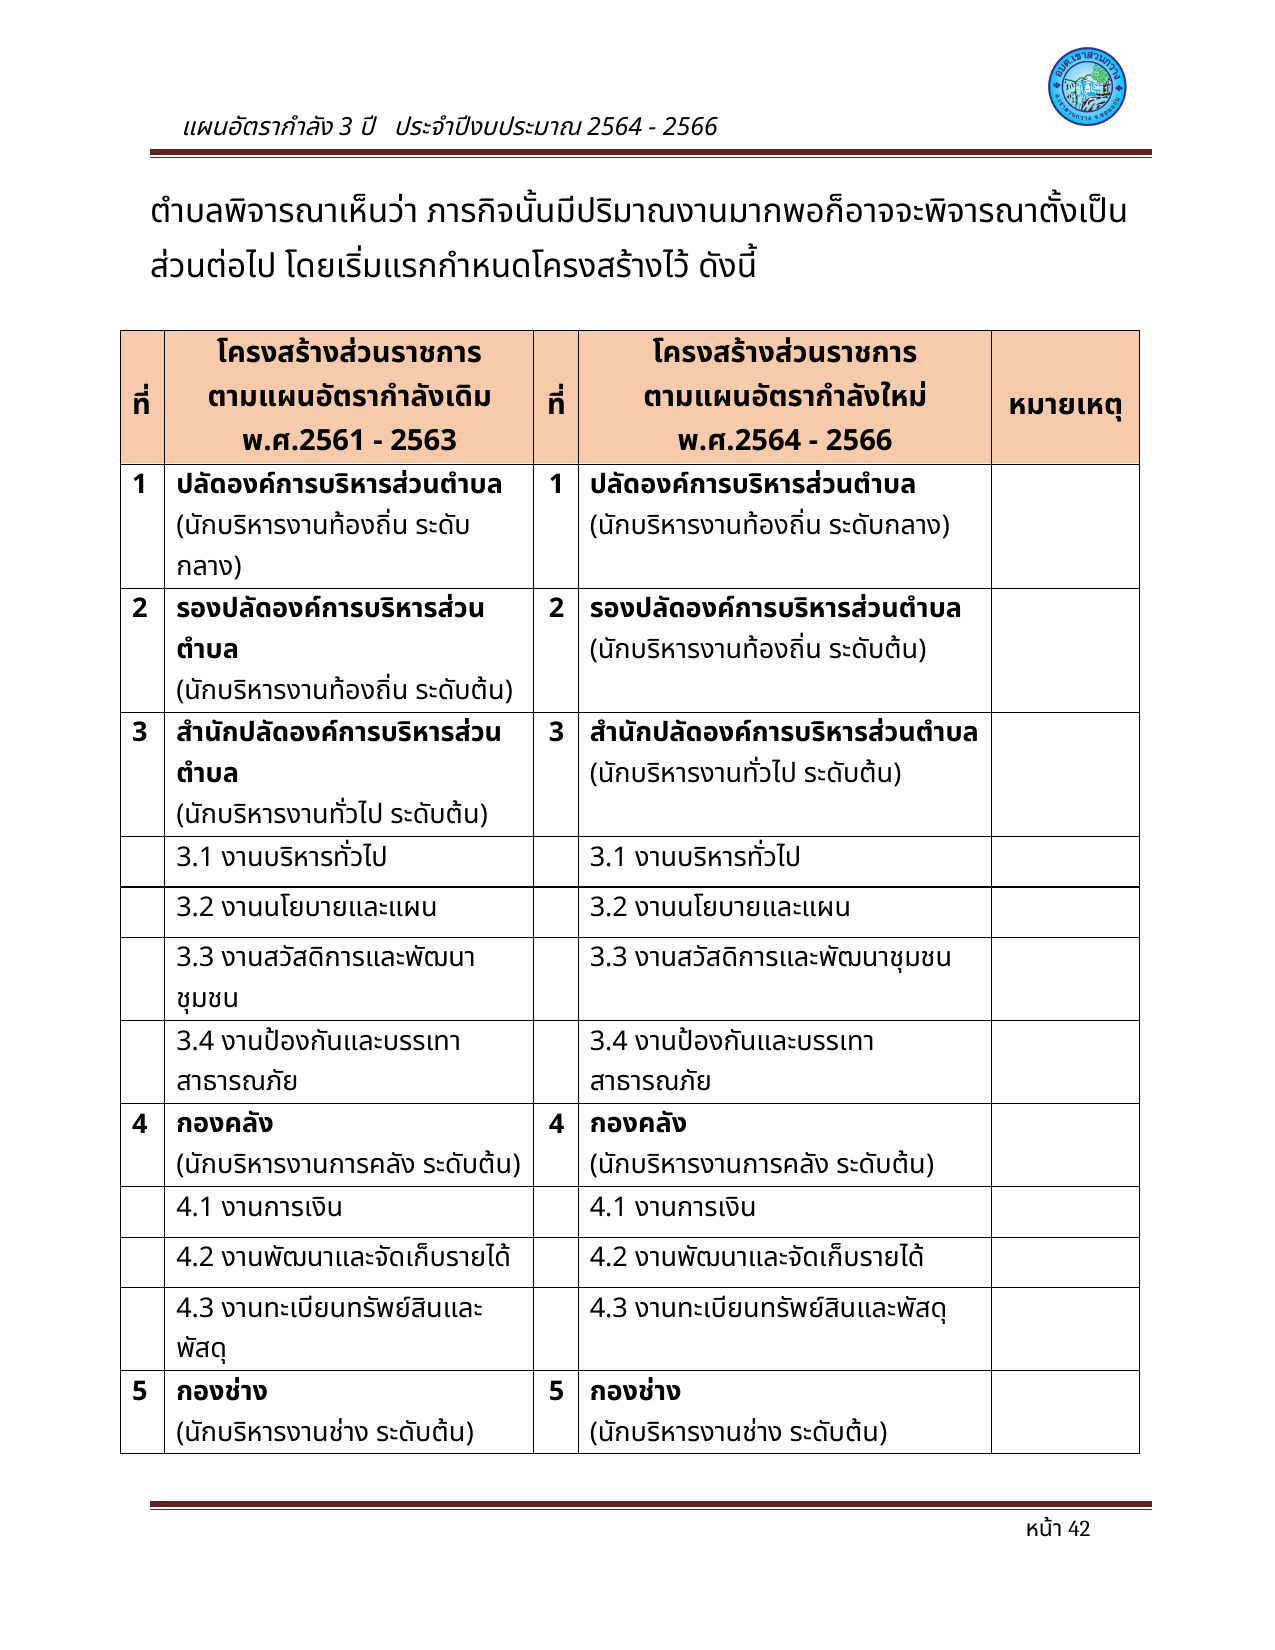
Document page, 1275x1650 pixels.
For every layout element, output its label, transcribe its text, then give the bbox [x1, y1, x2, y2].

table_cell 4.1 งานการเงิน [165, 1187, 533, 1237]
table_cell 4.3 งานทะเบียนทรัพย์สินและพัสดุ [579, 1288, 991, 1370]
table_cell [992, 1371, 1139, 1453]
table_cell กองช่าง (นักบริหารงานช่าง ระดับต้น) [579, 1371, 991, 1453]
table_cell [992, 1021, 1139, 1103]
picture [1046, 47, 1129, 126]
table_cell [534, 837, 578, 886]
table_cell [534, 1187, 578, 1237]
table_cell สำนักปลัดองค์การบริหารส่วนตำบล (นักบริหารงานทั่วไป ระดับต้น) [165, 713, 533, 836]
table_cell กองช่าง (นักบริหารงานช่าง ระดับต้น) [165, 1371, 533, 1453]
table_cell รองปลัดองค์การบริหารส่วนตำบล (นักบริหารงานท้องถิ่น ระดับต้น) [165, 589, 533, 712]
table_cell 1 [534, 465, 578, 588]
table_cell [992, 1104, 1139, 1186]
table_cell 4.2 งานพัฒนาและจัดเก็บรายได้ [579, 1238, 991, 1287]
table_cell 3.4 งานป้องกันและบรรเทาสาธารณภัย [579, 1021, 991, 1103]
table_cell [121, 1288, 164, 1370]
table_cell รองปลัดองค์การบริหารส่วนตำบล (นักบริหารงานท้องถิ่น ระดับต้น) [579, 589, 991, 712]
table_cell [992, 837, 1139, 886]
table_cell กองคลัง (นักบริหารงานการคลัง ระดับต้น) [579, 1104, 991, 1186]
table_cell 5 [121, 1371, 164, 1453]
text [150, 187, 1152, 293]
table_cell [992, 465, 1139, 588]
table_header หมายเหตุ [992, 331, 1139, 463]
table_cell 2 [534, 589, 578, 712]
table_cell [534, 888, 578, 937]
table_cell 3.3 งานสวัสดิการและพัฒนาชุมชน [579, 938, 991, 1020]
table_cell [534, 1021, 578, 1103]
table_cell 3 [534, 713, 578, 836]
table_cell 3 [121, 713, 164, 836]
table_cell 3.1 งานบริหารทั่วไป [579, 837, 991, 886]
table_header ที่ [121, 331, 164, 463]
table_cell [534, 1238, 578, 1287]
table_header ที่ [534, 331, 578, 463]
table_cell [121, 1238, 164, 1287]
table_cell กองคลัง (นักบริหารงานการคลัง ระดับต้น) [165, 1104, 533, 1186]
table_cell [992, 589, 1139, 712]
table_cell 5 [534, 1371, 578, 1453]
table_cell 3.2 งานนโยบายและแผน [165, 888, 533, 937]
table_cell 4 [534, 1104, 578, 1186]
table_cell [992, 888, 1139, 937]
table_cell 1 [121, 465, 164, 588]
table_cell [121, 888, 164, 937]
table_cell 4.3 งานทะเบียนทรัพย์สินและพัสดุ [165, 1288, 533, 1370]
table_cell [121, 1021, 164, 1103]
table_header โครงสร้างส่วนราชการ ตามแผนอัตรากำลังใหม่ พ.ศ.2564 - 2566 [579, 331, 991, 463]
table_cell ปลัดองค์การบริหารส่วนตำบล (นักบริหารงานท้องถิ่น ระดับกลาง) [165, 465, 533, 588]
table_cell 3.2 งานนโยบายและแผน [579, 888, 991, 937]
table_cell [992, 938, 1139, 1020]
table_cell [121, 1187, 164, 1237]
table_cell 2 [121, 589, 164, 712]
table_cell 4.2 งานพัฒนาและจัดเก็บรายได้ [165, 1238, 533, 1287]
table_cell 3.3 งานสวัสดิการและพัฒนาชุมชน [165, 938, 533, 1020]
table_cell สำนักปลัดองค์การบริหารส่วนตำบล (นักบริหารงานทั่วไป ระดับต้น) [579, 713, 991, 836]
table_cell 4 [121, 1104, 164, 1186]
table_cell [992, 1187, 1139, 1237]
table_cell [121, 837, 164, 886]
table_header โครงสร้างส่วนราชการ ตามแผนอัตรากำลังเดิม พ.ศ.2561 - 2563 [165, 331, 533, 463]
table_cell [992, 713, 1139, 836]
table_cell ปลัดองค์การบริหารส่วนตำบล (นักบริหารงานท้องถิ่น ระดับกลาง) [579, 465, 991, 588]
table_cell [534, 938, 578, 1020]
table_cell [121, 938, 164, 1020]
table_cell 3.1 งานบริหารทั่วไป [165, 837, 533, 886]
table_cell [534, 1288, 578, 1370]
table_cell 3.4 งานป้องกันและบรรเทาสาธารณภัย [165, 1021, 533, 1103]
table_cell 4.1 งานการเงิน [579, 1187, 991, 1237]
table_cell [992, 1288, 1139, 1370]
table_cell [992, 1238, 1139, 1287]
